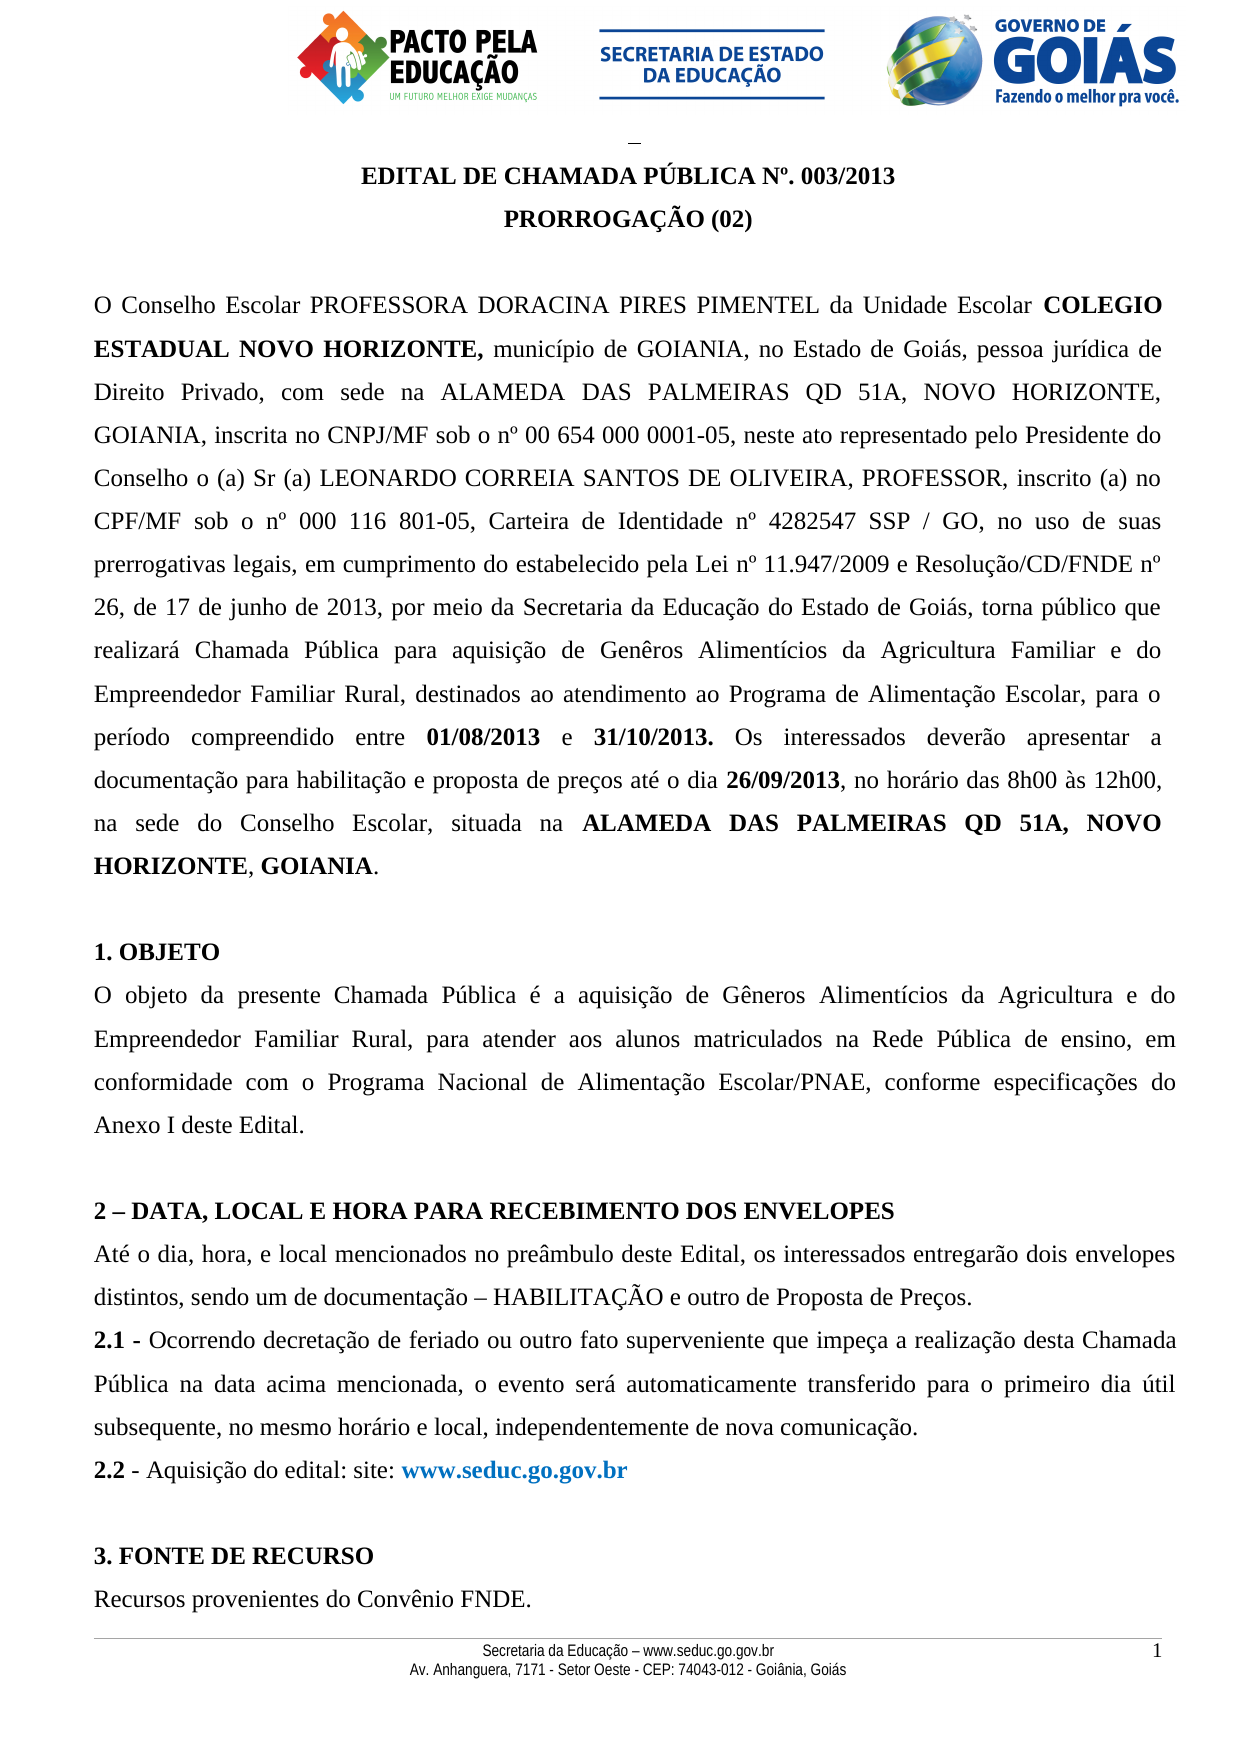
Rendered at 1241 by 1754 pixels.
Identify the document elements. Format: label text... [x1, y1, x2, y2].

text 2.2 - Aquisição do edital: site: www.seduc.go.gov.br [94, 1455, 1177, 1484]
text 3. FONTE DE RECURSO [94, 1541, 1177, 1570]
text O Conselho Escolar PROFESSORA DORACINA PIRES PIMENTEL da Unidade Escolar COLEGIO ESTADUAL NOVO HORIZONTE, município de GOIANIA, no Estado de Goiás, pessoa jurídica de Direito Privado, com sede na ALAMEDA DAS PALMEIRAS QD 51A, NOVO HORIZONTE, GOIANIA, inscrita no CNPJ/MF sob o nº 00 654 000 0001-05, neste ato representado pelo Presidente do Conselho o (a) Sr (a) LEONARDO CORREIA SANTOS DE OLIVEIRA, PROFESSOR, inscrito (a) no CPF/MF sob o nº 000 116 801-05, Carteira de Identidade nº 4282547 SSP / GO, no uso de suas prerrogativas legais, em cumprimento do estabelecido pela Lei nº 11.947/2009 e Resolução/CD/FNDE nº 26, de 17 de junho de 2013, por meio da Secretaria da Educação do Estado de Goiás, torna público que realizará Chamada Pública para aquisição de Genêros Alimentícios da Agricultura Familiar e do Empreendedor Familiar Rural, destinados ao atendimento ao Programa de Alimentação Escolar, para o período compreendido entre 01/08/2013 e 31/10/2013. Os interessados deverão apresentar a documentação para habilitação e proposta de preços até o dia 26/09/2013, no horário das 8h00 às 12h00, na sede do Conselho Escolar, situada na ALAMEDA DAS PALMEIRAS QD 51A, NOVO HORIZONTE, GOIANIA. [94, 291, 1162, 880]
text 1. OBJETO [94, 937, 1177, 966]
text PRORROGAÇÃO (02) [94, 204, 1162, 233]
text 2.1 - Ocorrendo decretação de feriado ou outro fato superveniente que impeça a realização desta Chamada Pública na data acima mencionada, o evento será automaticamente transferido para o primeiro dia útil subsequente, no mesmo horário e local, independentemente de nova comunicação. [94, 1326, 1177, 1441]
text Recursos provenientes do Convênio FNDE. [94, 1584, 1177, 1613]
text EDITAL DE CHAMADA PÚBLICA Nº. 003/2013 [94, 161, 1162, 190]
text 2 – DATA, LOCAL E HORA PARA RECEBIMENTO DOS ENVELOPES [94, 1196, 1177, 1225]
text Até o dia, hora, e local mencionados no preâmbulo deste Edital, os interessados entregarão dois envelopes distintos, sendo um de documentação – HABILITAÇÃO e outro de Proposta de Preços. [94, 1239, 1177, 1311]
picture [288, 6, 1186, 115]
text O objeto da presente Chamada Pública é a aquisição de Gêneros Alimentícios da Agricultura e do Empreendedor Familiar Rural, para atender aos alunos matriculados na Rede Pública de ensino, em conformidade com o Programa Nacional de Alimentação Escolar/PNAE, conforme especificações do Anexo I deste Edital. [94, 981, 1177, 1139]
